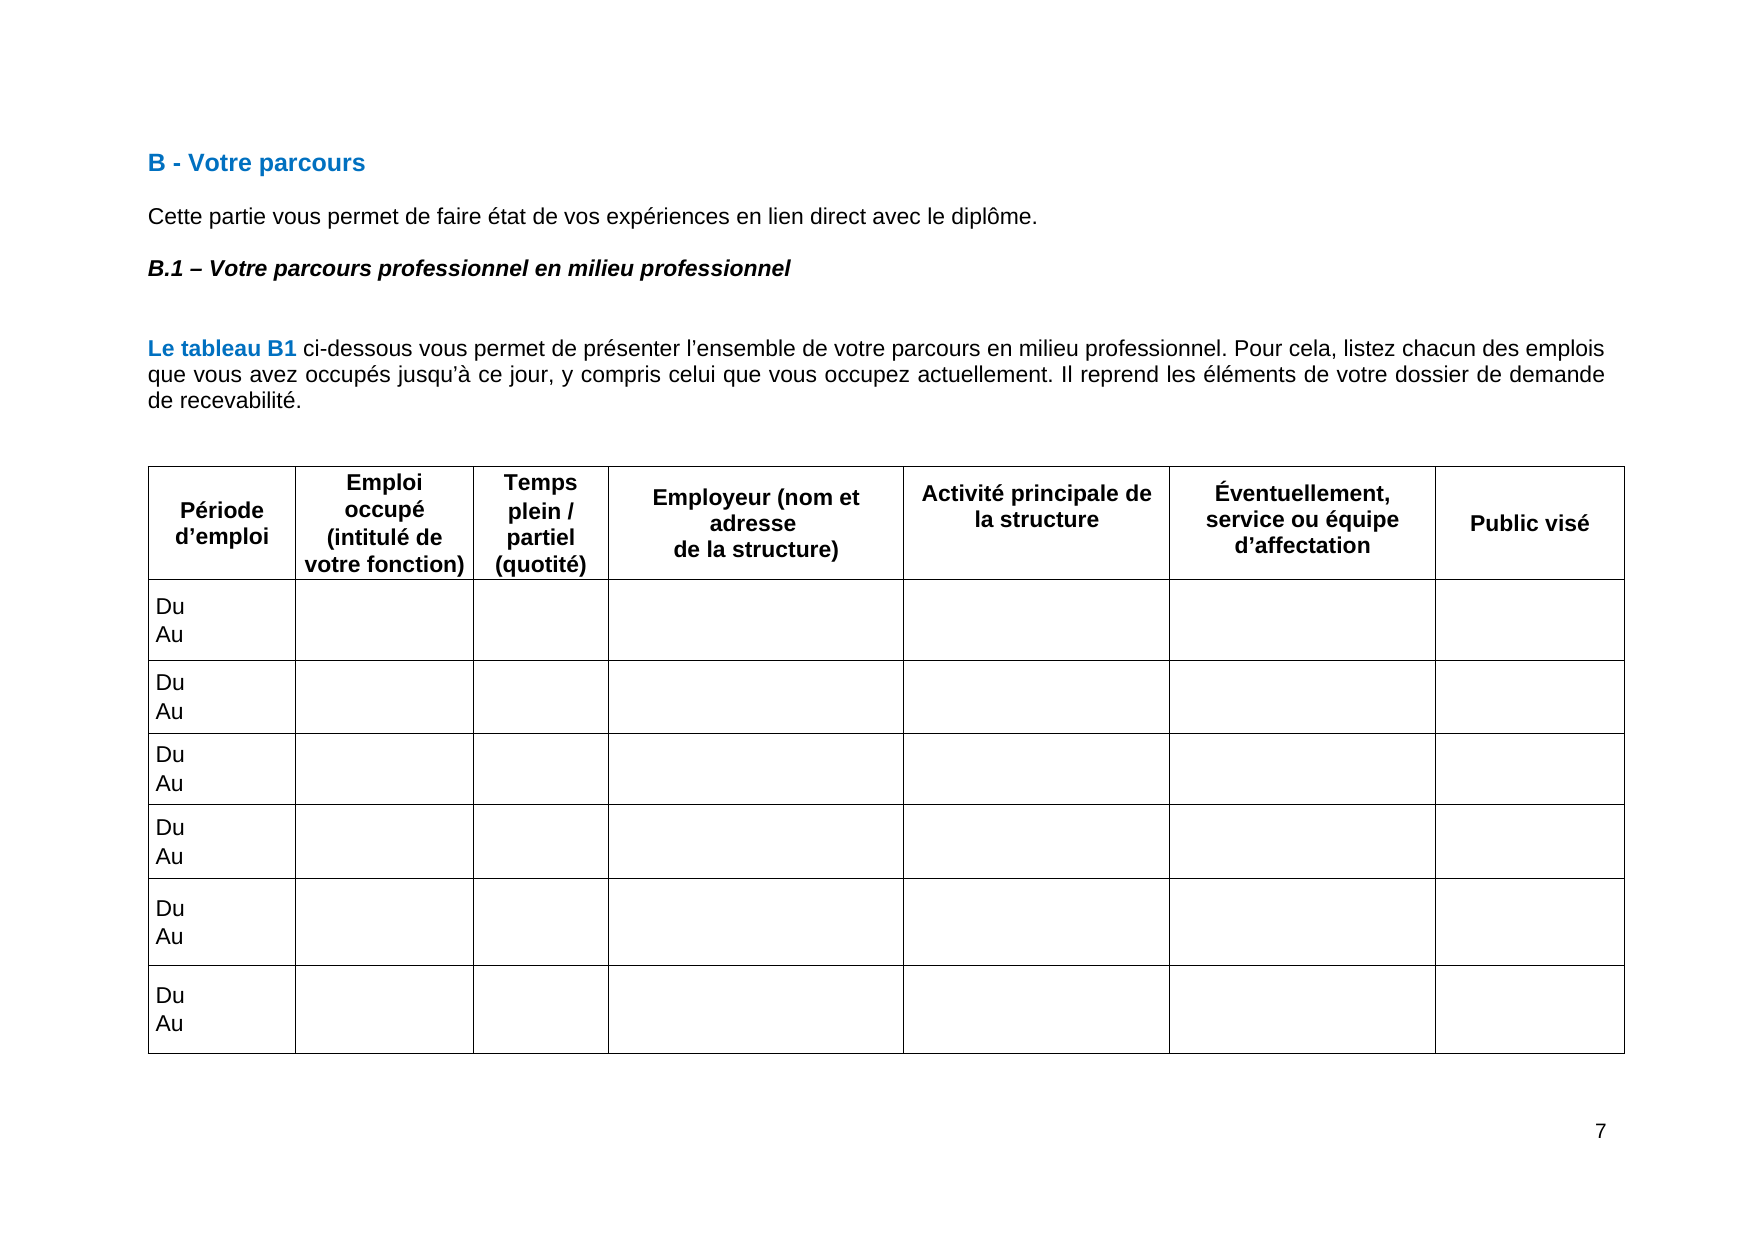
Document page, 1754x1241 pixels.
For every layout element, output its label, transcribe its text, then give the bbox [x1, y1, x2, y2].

table_cell [1170, 580, 1435, 660]
table_cell [296, 661, 473, 732]
text B.1 – Votre parcours professionnel en milieu professionnel [148, 255, 1606, 282]
table_cell Du Au [149, 879, 295, 965]
table_header Période d’emploi [149, 467, 295, 579]
table_cell [1170, 879, 1435, 965]
table_cell Du Au [149, 661, 295, 732]
table_cell [296, 734, 473, 804]
table_cell [1436, 734, 1624, 804]
text B - Votre parcours [148, 148, 1606, 176]
table_cell [904, 734, 1169, 804]
table_cell [474, 966, 608, 1052]
table_cell [609, 805, 903, 878]
table_cell [474, 580, 608, 660]
table_cell [474, 805, 608, 878]
table_cell Du Au [149, 580, 295, 660]
table_cell [609, 580, 903, 660]
table_cell [609, 879, 903, 965]
table_cell [904, 805, 1169, 878]
text Le tableau B1 ci-dessous vous permet de présenter l’ensemble de votre parcours en milieu professionnel. Pour cela, listez chacun des emplois que vous avez occupés jusqu’à ce jour, y compris celui que vous occupez actuellement. Il reprend les éléments de votre dossier de demande de recevabilité. [148, 334, 1606, 413]
table_header Employeur (nom et adresse de la structure) [609, 467, 903, 579]
table_cell [296, 805, 473, 878]
table_cell [474, 879, 608, 965]
table_cell Du Au [149, 966, 295, 1052]
table_cell [1170, 734, 1435, 804]
table_cell [609, 966, 903, 1052]
table_header Éventuellement, service ou équipe d’affectation [1170, 467, 1435, 579]
table_header Public visé [1436, 467, 1624, 579]
table_cell [1436, 580, 1624, 660]
table_cell [296, 580, 473, 660]
table_header Emploi occupé (intitulé de votre fonction) [296, 467, 473, 579]
table_cell [609, 734, 903, 804]
table_cell [296, 966, 473, 1052]
table_cell [1170, 966, 1435, 1052]
table_cell [904, 879, 1169, 965]
table_cell [609, 661, 903, 732]
table_header Activité principale de la structure [904, 467, 1169, 579]
table_cell [904, 661, 1169, 732]
table_cell [1436, 661, 1624, 732]
table_cell [1170, 661, 1435, 732]
table_cell [1436, 805, 1624, 878]
table_cell [904, 580, 1169, 660]
table_header Temps plein / partiel (quotité) [474, 467, 608, 579]
table_cell Du Au [149, 734, 295, 804]
table_cell [1436, 879, 1624, 965]
table_cell [1170, 805, 1435, 878]
table_cell [904, 966, 1169, 1052]
table_cell [474, 661, 608, 732]
table_cell [474, 734, 608, 804]
text Cette partie vous permet de faire état de vos expériences en lien direct avec le diplôme. [148, 203, 1606, 229]
table_cell [296, 879, 473, 965]
table_cell [1436, 966, 1624, 1052]
table_cell Du Au [149, 805, 295, 878]
